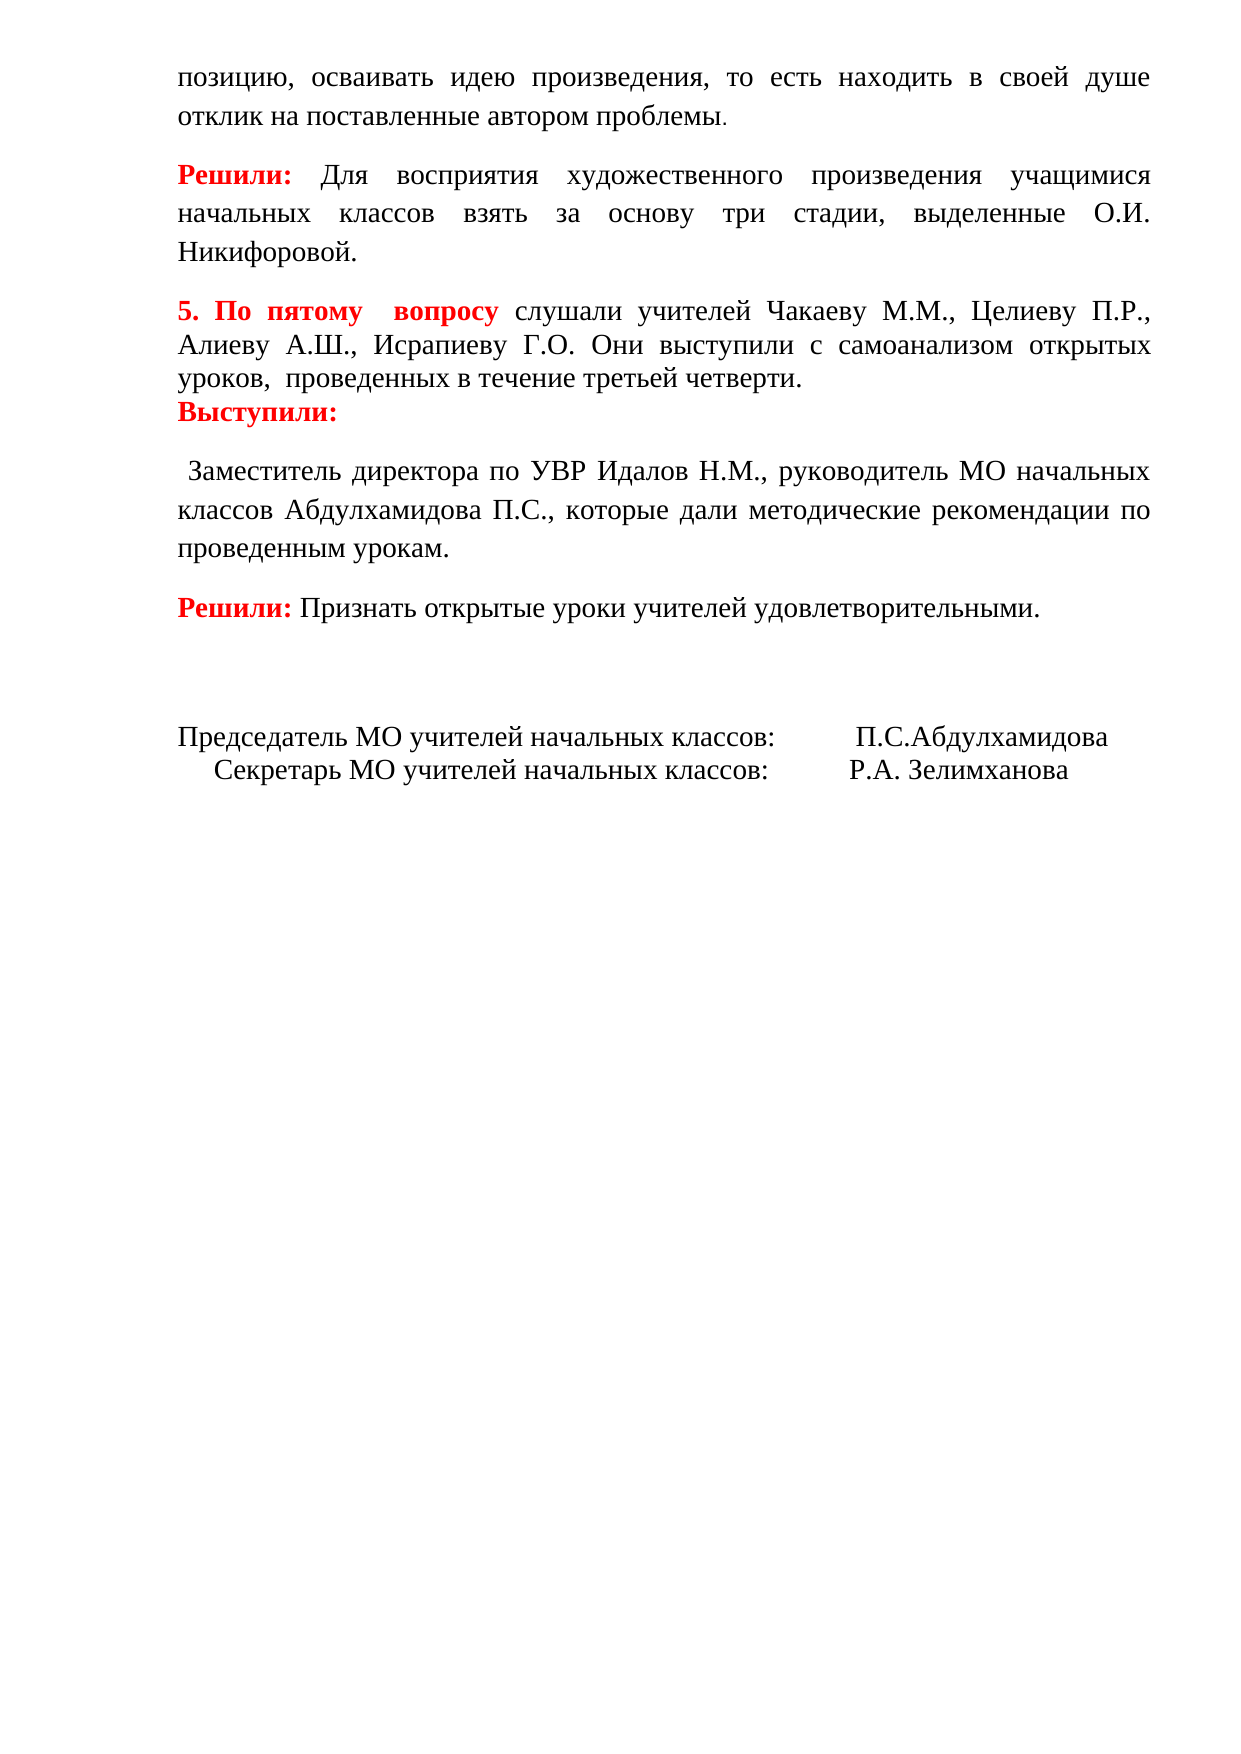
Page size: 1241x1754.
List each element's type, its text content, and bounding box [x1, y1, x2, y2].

text Секретарь МО учителей начальных классов: Р.А. Зелимханова [177, 752, 1152, 786]
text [177, 59, 1152, 131]
text Выступили: [177, 394, 1152, 428]
text Заместитель директора по УВР Идалов Н.М., руководитель МО начальных классов Абдулхамидова П.С., которые дали методические рекомендации по проведенным урокам. [177, 453, 1152, 564]
text Председатель МО учителей начальных классов: П.С.Абдулхамидова [177, 719, 1152, 752]
text Решили: Признать открытые уроки учителей удовлетворительными. [177, 590, 1152, 623]
text 5. По пятому вопросу слушали учителей Чакаеву М.М., Целиеву П.Р., Алиеву А.Ш., Исрапиеву Г.О. Они выступили с самоанализом открытых уроков, проведенных в течение третьей четверти. [177, 293, 1152, 394]
text Решили: Для восприятия художественного произведения учащимися начальных классов взять за основу три стадии, выделенные О.И. Никифоровой. [177, 157, 1152, 268]
